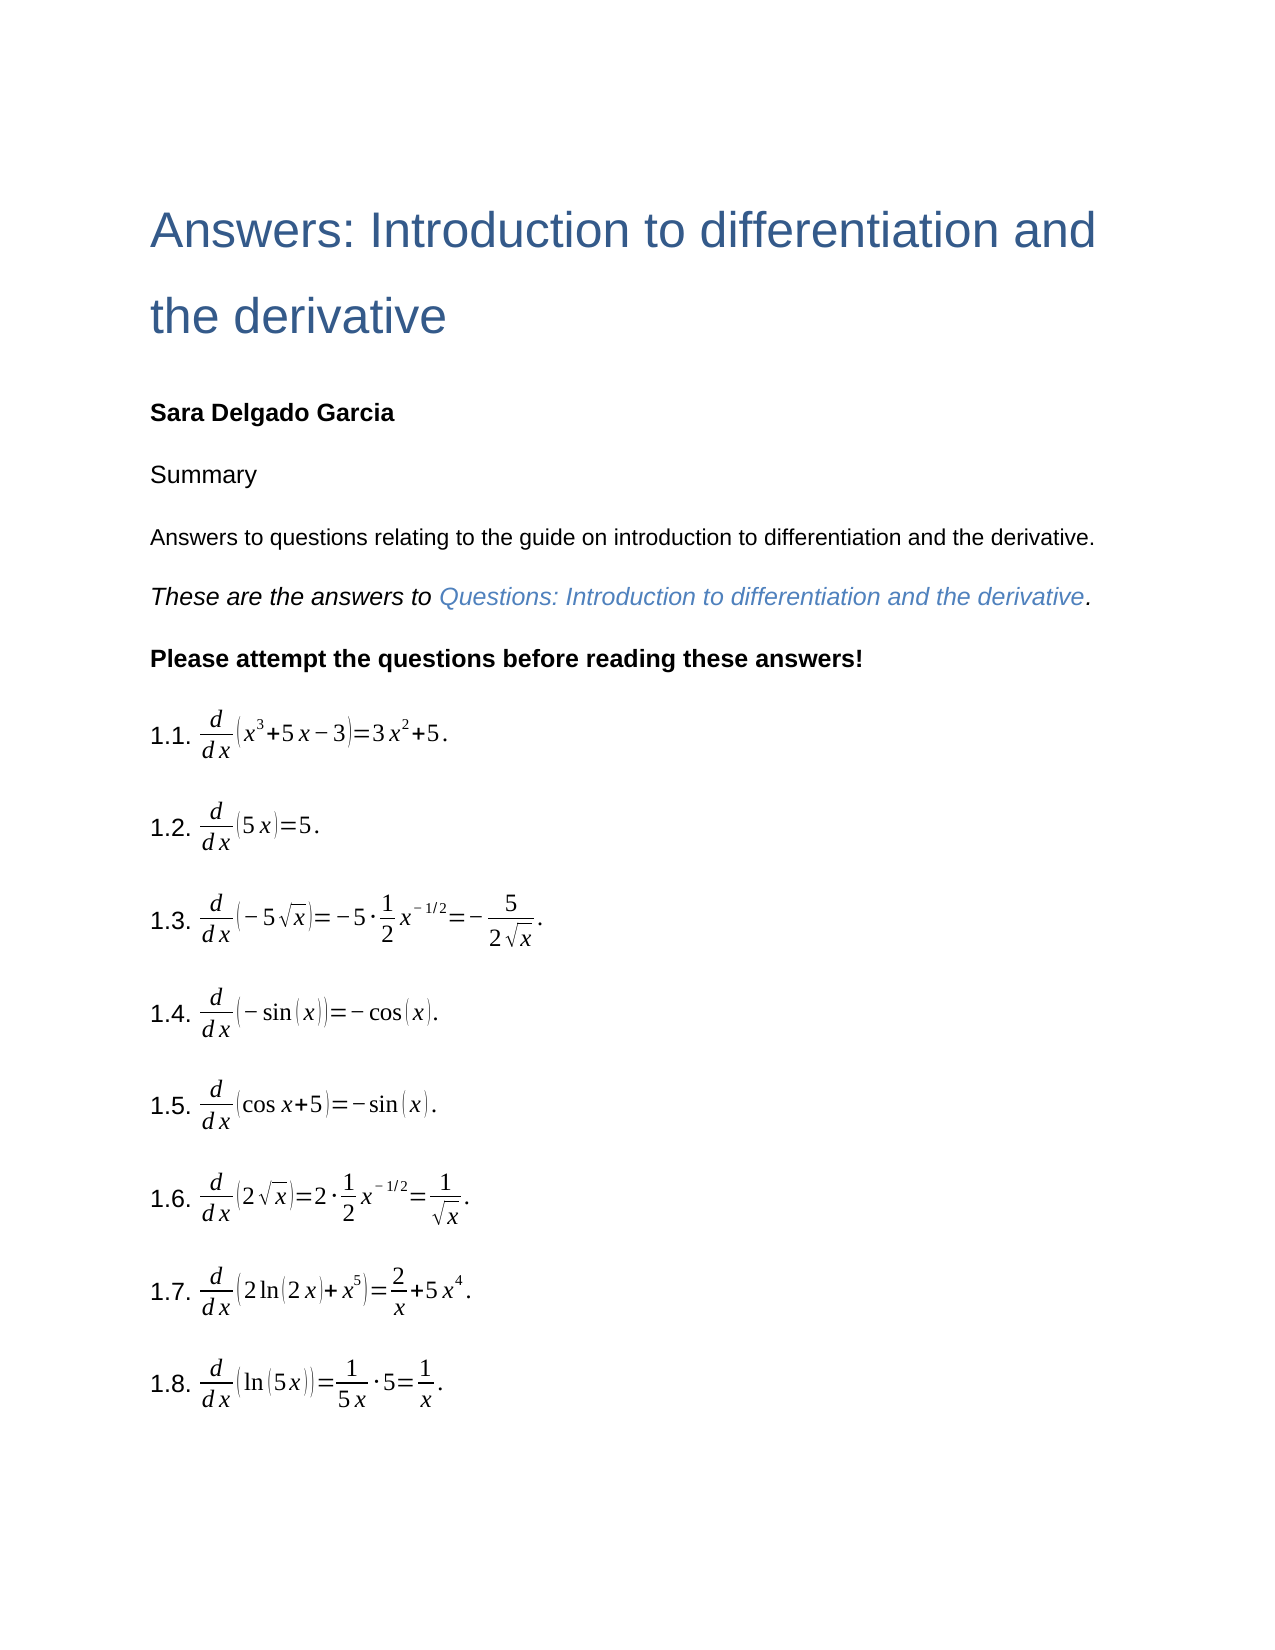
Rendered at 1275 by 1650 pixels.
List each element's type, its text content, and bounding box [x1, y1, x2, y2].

text 1.8. [150, 1354, 1125, 1413]
text Please attempt the questions before reading these answers! [150, 644, 1125, 672]
text These are the answers to Questions: Introduction to differentiation and the derivative. [150, 582, 1125, 611]
text 1.3. [150, 890, 1125, 951]
text 1.7. [150, 1262, 1125, 1321]
text 1.4. [150, 984, 1125, 1043]
text Answers to questions relating to the guide on introduction to differentiation and the derivative. [150, 523, 1125, 550]
text Sara Delgado Garcia [150, 397, 1125, 426]
title Answers: Introduction to differentiation and the derivative [150, 200, 1125, 344]
text 1.6. [150, 1168, 1125, 1229]
text 1.5. [150, 1076, 1125, 1135]
text 1.2. [150, 798, 1125, 857]
text 1.1. [150, 706, 1125, 764]
